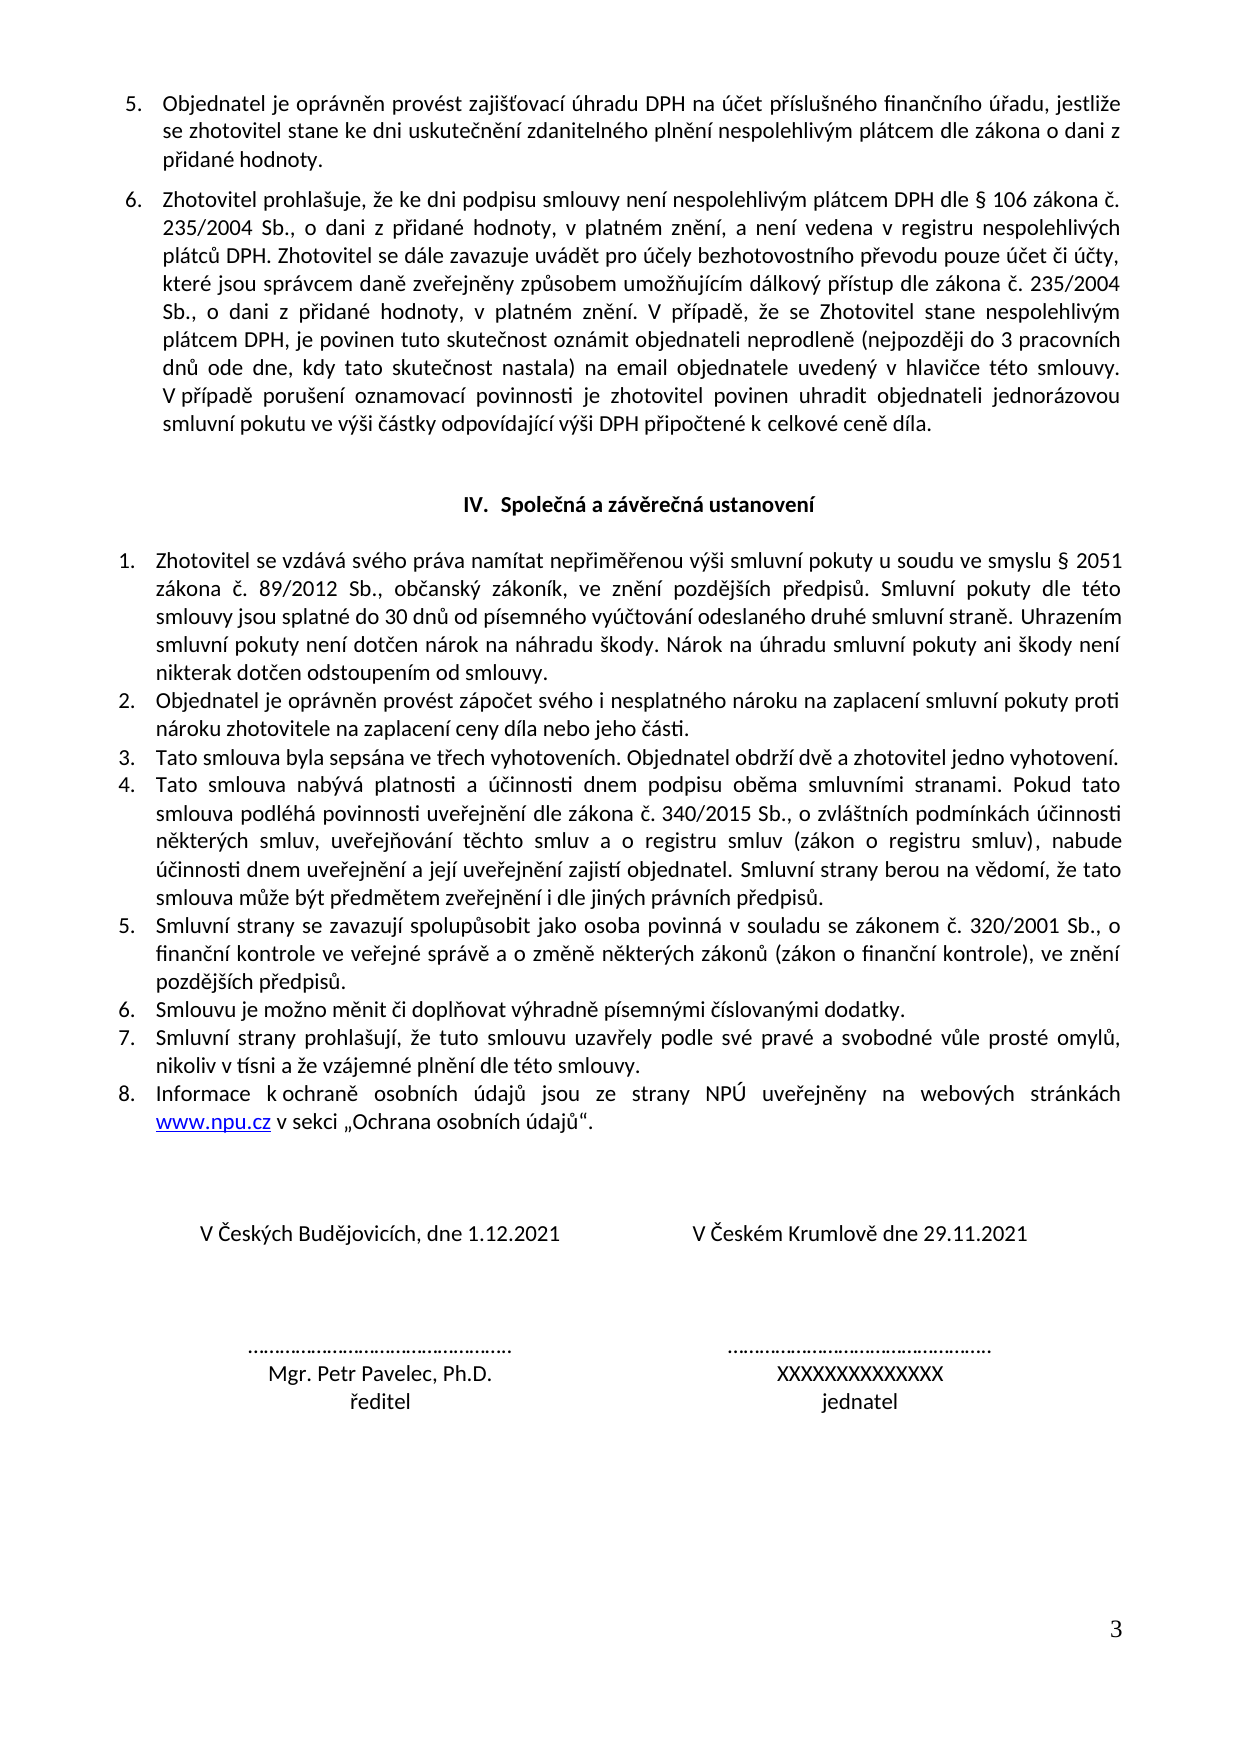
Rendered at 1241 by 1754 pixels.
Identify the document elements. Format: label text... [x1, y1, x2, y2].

list Smluvní strany se zavazují spolupůsobit jako osoba povinná v souladu se zákonem č. 320/2001 Sb., o finanční kontrole ve veřejné správě a o změně některých zákonů (zákon o finanční kontrole), ve znění pozdějších předpisů. [118, 911, 1122, 995]
list Tato smlouva byla sepsána ve třech vyhotoveních. Objednatel obdrží dvě a zhotovitel jedno vyhotovení. [118, 743, 1122, 771]
list Informace k ochraně osobních údajů jsou ze strany NPÚ uveřejněny na webových stránkách www.npu.cz v sekci „Ochrana osobních údajů“. [118, 1079, 1122, 1135]
list Zhotovitel prohlašuje, že ke dni podpisu smlouvy není nespolehlivým plátcem DPH dle § 106 zákona č. 235/2004 Sb., o dani z přidané hodnoty, v platném znění, a není vedena v registru nespolehlivých plátců DPH. Zhotovitel se dále zavazuje uvádět pro účely bezhotovostního převodu pouze účet či účty, které jsou správcem daně zveřejněny způsobem umožňujícím dálkový přístup dle zákona č. 235/2004 Sb., o dani z přidané hodnoty, v platném znění. V případě, že se Zhotovitel stane nespolehlivým plátcem DPH, je povinen tuto skutečnost oznámit objednateli neprodleně (nejpozději do 3 pracovních dnů ode dne, kdy tato skutečnost nastala) na email objednatele uvedený v hlavičce této smlouvy. V případě porušení oznamovací povinnosti je zhotovitel povinen uhradit objednateli jednorázovou smluvní pokutu ve výši částky odpovídající výši DPH připočtené k celkové ceně díla. [125, 185, 1122, 437]
table_header V Českých Budějovicích, dne 1.12.2021 ………………………………………….. Mgr. Petr Pavelec, Ph.D. ředitel [140, 1219, 620, 1415]
list Smluvní strany prohlašují, že tuto smlouvu uzavřely podle své pravé a svobodné vůle prosté omylů, nikoliv v tísni a že vzájemné plnění dle této smlouvy. [118, 1023, 1122, 1079]
table_header V Českém Krumlově dne 29.11.2021 ………………………………………….. XXXXXXXXXXXXXX jednatel [620, 1219, 1100, 1415]
list Smlouvu je možno měnit či doplňovat výhradně písemnými číslovanými dodatky. [118, 995, 1122, 1023]
list Objednatel je oprávněn provést zápočet svého i nesplatného nároku na zaplacení smluvní pokuty proti nároku zhotovitele na zaplacení ceny díla nebo jeho části. [118, 687, 1122, 743]
list Zhotovitel se vzdává svého práva namítat nepřiměřenou výši smluvní pokuty u soudu ve smyslu § 2051 zákona č. 89/2012 Sb., občanský zákoník, ve znění pozdějších předpisů. Smluvní pokuty dle této smlouvy jsou splatné do 30 dnů od písemného vyúčtování odeslaného druhé smluvní straně. Uhrazením smluvní pokuty není dotčen nárok na náhradu škody. Nárok na úhradu smluvní pokuty ani škody není nikterak dotčen odstoupením od smlouvy. [118, 546, 1122, 687]
list Objednatel je oprávněn provést zajišťovací úhradu DPH na účet příslušného finančního úřadu, jestliže se zhotovitel stane ke dni uskutečnění zdanitelného plnění nespolehlivým plátcem dle zákona o dani z přidané hodnoty. [125, 89, 1122, 173]
list Tato smlouva nabývá platnosti a účinnosti dnem podpisu oběma smluvními stranami. Pokud tato smlouva podléhá povinnosti uveřejnění dle zákona č. 340/2015 Sb., o zvláštních podmínkách účinnosti některých smluv, uveřejňování těchto smluv a o registru smluv (zákon o registru smluv), nabude účinnosti dnem uveřejnění a její uveřejnění zajistí objednatel. Smluvní strany berou na vědomí, že tato smlouva může být předmětem zveřejnění i dle jiných právních předpisů. [118, 771, 1122, 911]
list Společná a závěrečná ustanovení [156, 490, 1122, 518]
